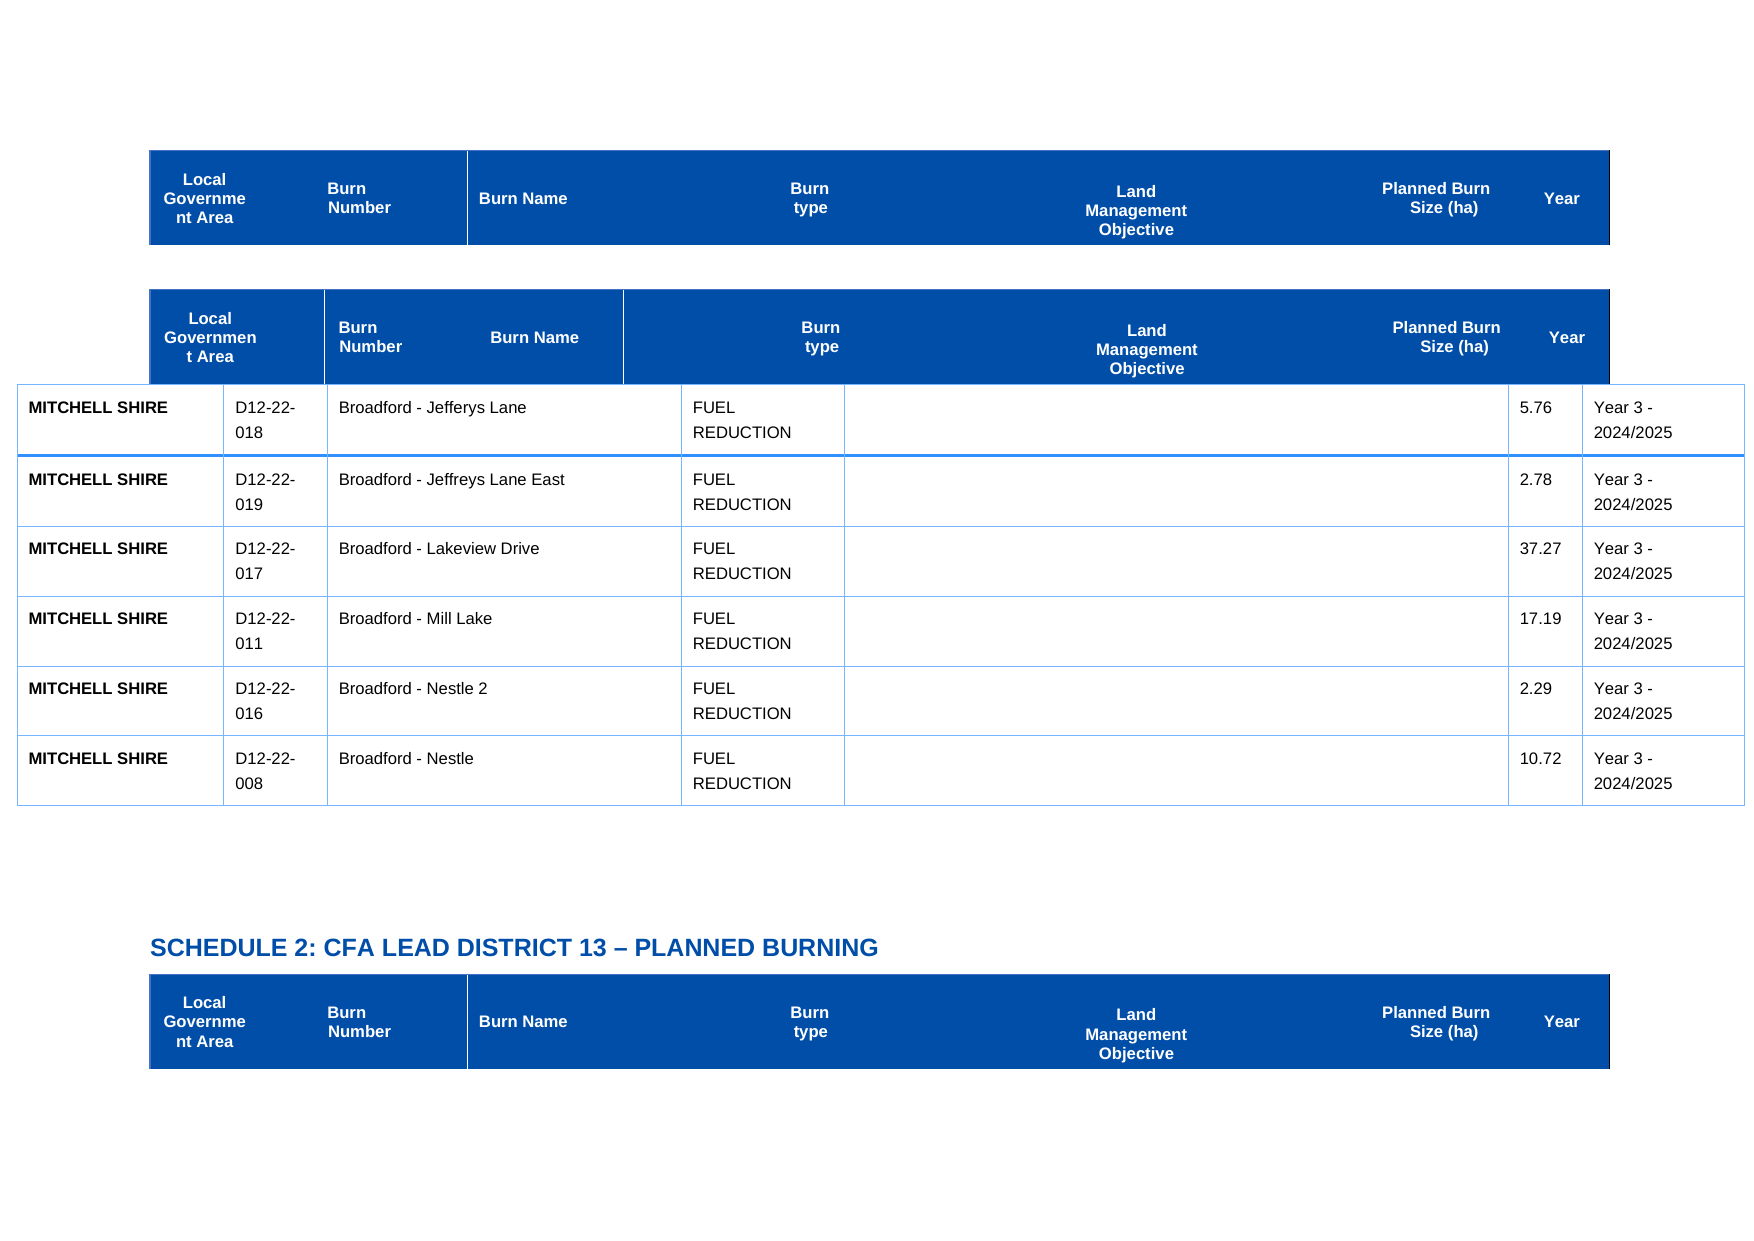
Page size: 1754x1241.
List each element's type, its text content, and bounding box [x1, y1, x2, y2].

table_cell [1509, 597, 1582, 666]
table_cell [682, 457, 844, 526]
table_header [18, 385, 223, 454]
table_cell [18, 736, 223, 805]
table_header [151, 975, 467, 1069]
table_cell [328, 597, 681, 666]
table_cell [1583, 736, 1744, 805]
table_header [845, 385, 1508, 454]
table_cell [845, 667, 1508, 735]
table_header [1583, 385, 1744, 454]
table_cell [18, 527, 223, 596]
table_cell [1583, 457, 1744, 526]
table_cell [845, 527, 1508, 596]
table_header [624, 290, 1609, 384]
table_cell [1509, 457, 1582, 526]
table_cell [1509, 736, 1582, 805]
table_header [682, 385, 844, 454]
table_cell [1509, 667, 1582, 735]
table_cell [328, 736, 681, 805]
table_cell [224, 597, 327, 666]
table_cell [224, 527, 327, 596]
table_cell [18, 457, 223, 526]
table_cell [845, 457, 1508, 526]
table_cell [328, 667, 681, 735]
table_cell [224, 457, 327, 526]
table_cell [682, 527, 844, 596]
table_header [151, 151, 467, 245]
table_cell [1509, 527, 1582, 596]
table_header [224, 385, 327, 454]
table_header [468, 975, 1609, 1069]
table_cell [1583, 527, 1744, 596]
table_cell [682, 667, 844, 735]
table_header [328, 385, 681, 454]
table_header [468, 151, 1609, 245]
text SCHEDULE 2: CFA LEAD DISTRICT 13 – PLANNED BURNING [150, 932, 1609, 961]
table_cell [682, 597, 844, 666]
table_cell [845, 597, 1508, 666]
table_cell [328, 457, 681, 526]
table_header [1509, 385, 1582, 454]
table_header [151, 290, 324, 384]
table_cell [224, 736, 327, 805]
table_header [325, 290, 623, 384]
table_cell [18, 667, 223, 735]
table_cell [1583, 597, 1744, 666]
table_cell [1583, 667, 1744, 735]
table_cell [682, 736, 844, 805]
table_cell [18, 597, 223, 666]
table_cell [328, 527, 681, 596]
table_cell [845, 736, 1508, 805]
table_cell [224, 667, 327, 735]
